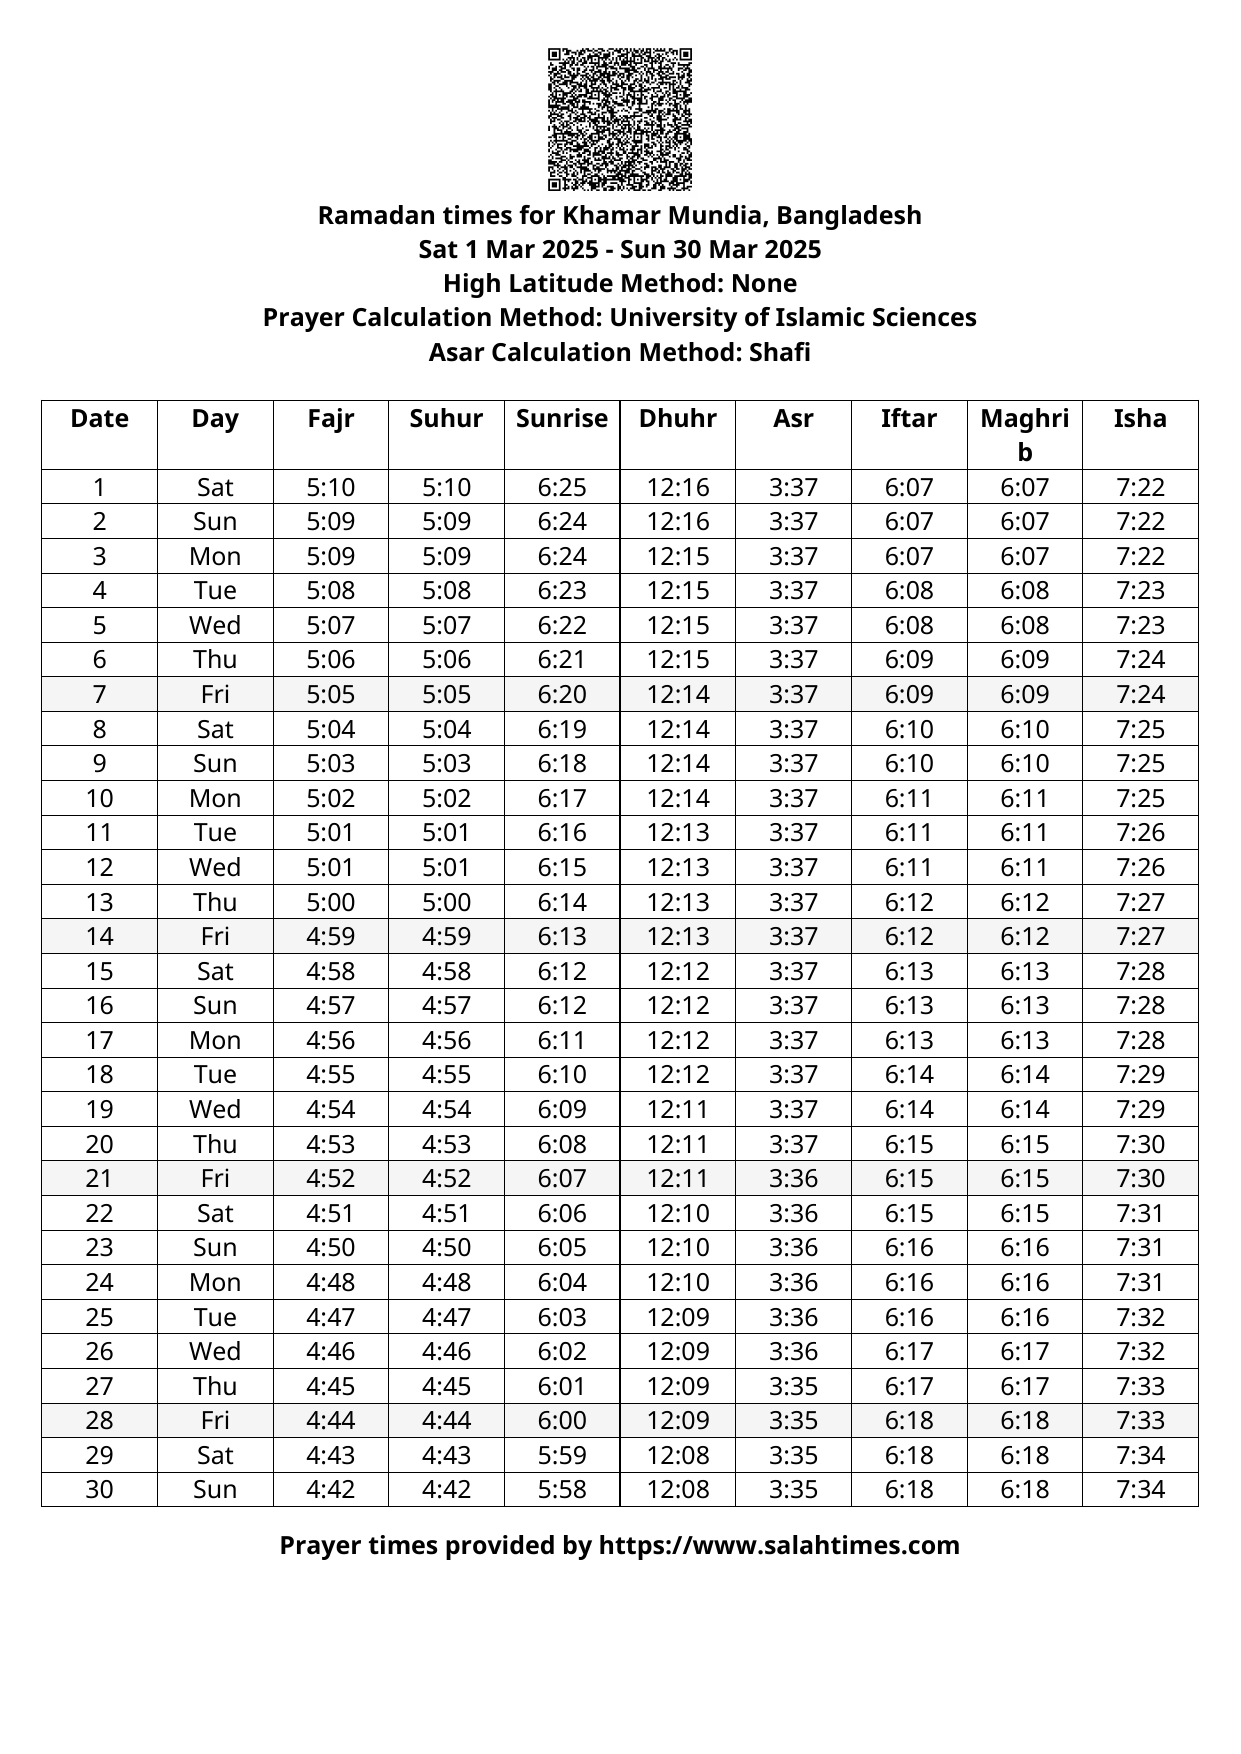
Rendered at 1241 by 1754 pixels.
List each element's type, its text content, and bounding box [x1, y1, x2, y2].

table_cell 4:56 [274, 1023, 388, 1057]
table_cell 3:37 [736, 539, 851, 572]
table_cell 3:35 [736, 1438, 851, 1472]
text High Latitude Method: None [42, 266, 1198, 300]
table_cell Wed [158, 850, 273, 884]
table_cell 29 [42, 1438, 157, 1472]
table_cell 6:16 [968, 1265, 1082, 1299]
table_cell Fri [158, 919, 273, 953]
table_cell 6:19 [505, 712, 619, 745]
table_cell 7:25 [1083, 712, 1198, 745]
table_cell 3:36 [736, 1334, 851, 1368]
table_cell 4:42 [274, 1473, 388, 1506]
text Prayer Calculation Method: University of Islamic Sciences [42, 300, 1198, 334]
table_cell 3:35 [736, 1473, 851, 1506]
table_cell 12:15 [621, 574, 735, 607]
table_cell 5:00 [389, 885, 504, 918]
table_cell 12:09 [621, 1369, 735, 1402]
table_cell 6:24 [505, 504, 619, 538]
table_cell 6:14 [505, 885, 619, 918]
table_header Isha [1083, 401, 1198, 469]
table_cell 6:15 [968, 1196, 1082, 1229]
table_cell 5:05 [389, 677, 504, 711]
table_cell 6:01 [505, 1369, 619, 1402]
table_cell 6:11 [968, 850, 1082, 884]
table_cell 3:37 [736, 504, 851, 538]
table_cell 5:04 [274, 712, 388, 745]
table_cell 5:02 [274, 781, 388, 814]
table_cell 23 [42, 1231, 157, 1264]
table_cell 6:15 [852, 1161, 967, 1195]
table_cell 20 [42, 1127, 157, 1160]
table_cell 4:52 [389, 1161, 504, 1195]
table_cell 5:06 [274, 643, 388, 676]
table_cell 4:48 [389, 1265, 504, 1299]
table_cell Sun [158, 746, 273, 780]
table_cell 12:11 [621, 1127, 735, 1160]
text Ramadan times for Khamar Mundia, Bangladesh [42, 198, 1198, 232]
table_header Dhuhr [621, 401, 735, 469]
table_cell 4 [42, 574, 157, 607]
table_cell 3:37 [736, 781, 851, 814]
table_cell 12:08 [621, 1473, 735, 1506]
table_cell 6 [42, 643, 157, 676]
table_cell 3:37 [736, 643, 851, 676]
text Prayer times provided by https://www.salahtimes.com [42, 1528, 1198, 1562]
table_cell 26 [42, 1334, 157, 1368]
table_cell 6:17 [852, 1369, 967, 1402]
table_cell Thu [158, 1127, 273, 1160]
table_cell 16 [42, 989, 157, 1022]
table_cell 5:58 [505, 1473, 619, 1506]
table_cell 5:59 [505, 1438, 619, 1472]
table_cell 12:15 [621, 643, 735, 676]
table_cell 7:33 [1083, 1404, 1198, 1437]
table_cell 7:31 [1083, 1231, 1198, 1264]
table_cell 6:09 [852, 677, 967, 711]
table_cell 4:57 [389, 989, 504, 1022]
table_cell 3:37 [736, 850, 851, 884]
table_cell 5:03 [274, 746, 388, 780]
table_cell 12:10 [621, 1231, 735, 1264]
table_cell 7:30 [1083, 1127, 1198, 1160]
table_cell 12:09 [621, 1404, 735, 1437]
table_cell 6:10 [852, 746, 967, 780]
table_cell 7:23 [1083, 574, 1198, 607]
table_cell 7:26 [1083, 816, 1198, 849]
table_cell 6:12 [852, 885, 967, 918]
picture [542, 41, 699, 198]
table_cell 3:37 [736, 816, 851, 849]
table_cell 12:12 [621, 1058, 735, 1091]
table_cell 12 [42, 850, 157, 884]
table_cell Wed [158, 1092, 273, 1126]
table_cell 6:11 [852, 816, 967, 849]
table_header Suhur [389, 401, 504, 469]
table_cell 1 [42, 470, 157, 503]
table_cell Wed [158, 608, 273, 642]
table_cell 7:25 [1083, 781, 1198, 814]
table_cell 6:02 [505, 1334, 619, 1368]
text Asar Calculation Method: Shafi [42, 334, 1198, 368]
table_cell 6:10 [505, 1058, 619, 1091]
table_cell 6:00 [505, 1404, 619, 1437]
table_cell 7:32 [1083, 1334, 1198, 1368]
table_cell 7:24 [1083, 643, 1198, 676]
table_cell 6:11 [505, 1023, 619, 1057]
table_cell 6:24 [505, 539, 619, 572]
table_cell 3:36 [736, 1300, 851, 1333]
table_cell 6:10 [852, 712, 967, 745]
table_cell 4:55 [274, 1058, 388, 1091]
table_header Date [42, 401, 157, 469]
table_cell Fri [158, 1404, 273, 1437]
table_cell 12:11 [621, 1161, 735, 1195]
table_cell 3:37 [736, 1023, 851, 1057]
table_cell 6:03 [505, 1300, 619, 1333]
table_cell 6:15 [968, 1161, 1082, 1195]
table_cell 4:43 [274, 1438, 388, 1472]
table_cell 6:13 [852, 954, 967, 987]
table_cell Thu [158, 1369, 273, 1402]
table_cell 6:10 [968, 712, 1082, 745]
table_cell 6:17 [968, 1369, 1082, 1402]
table_header Sunrise [505, 401, 619, 469]
table_cell 9 [42, 746, 157, 780]
table_cell 12:15 [621, 608, 735, 642]
table_cell 4:58 [389, 954, 504, 987]
table_cell 6:12 [505, 954, 619, 987]
table_cell 6:15 [852, 1196, 967, 1229]
table_cell 4:47 [389, 1300, 504, 1333]
table_cell 7:22 [1083, 539, 1198, 572]
table_cell 3:36 [736, 1265, 851, 1299]
table_cell 6:16 [852, 1265, 967, 1299]
table_cell 6:13 [505, 919, 619, 953]
table_cell 6:09 [852, 643, 967, 676]
table_cell 10 [42, 781, 157, 814]
table_cell 12:14 [621, 746, 735, 780]
table_cell Sun [158, 989, 273, 1022]
table_cell 15 [42, 954, 157, 987]
table_cell 3:37 [736, 989, 851, 1022]
table_cell 5:01 [389, 850, 504, 884]
table_cell 6:12 [968, 885, 1082, 918]
table_cell 6:15 [852, 1127, 967, 1160]
table_cell Tue [158, 1058, 273, 1091]
table_cell 5:08 [274, 574, 388, 607]
table_cell 6:07 [852, 470, 967, 503]
table_cell Tue [158, 574, 273, 607]
text Sat 1 Mar 2025 - Sun 30 Mar 2025 [42, 232, 1198, 266]
table_cell 6:09 [968, 643, 1082, 676]
table_cell 6:22 [505, 608, 619, 642]
table_cell Mon [158, 1023, 273, 1057]
table_cell 3:37 [736, 608, 851, 642]
table_header Iftar [852, 401, 967, 469]
table_cell 6:23 [505, 574, 619, 607]
table_cell 7:33 [1083, 1369, 1198, 1402]
table_cell 12:13 [621, 816, 735, 849]
table_cell 4:50 [274, 1231, 388, 1264]
table_cell Sun [158, 504, 273, 538]
table_cell 3:37 [736, 677, 851, 711]
table_cell 3:37 [736, 954, 851, 987]
table_cell 7:25 [1083, 746, 1198, 780]
table_cell 6:07 [505, 1161, 619, 1195]
table_cell 6:05 [505, 1231, 619, 1264]
table_cell 7:31 [1083, 1196, 1198, 1229]
table_cell 18 [42, 1058, 157, 1091]
table_cell 5:01 [274, 816, 388, 849]
table_cell 5:10 [274, 470, 388, 503]
table_cell 12:10 [621, 1265, 735, 1299]
table_cell 4:51 [274, 1196, 388, 1229]
table_cell 6:18 [968, 1404, 1082, 1437]
table_cell 4:44 [389, 1404, 504, 1437]
table_cell 4:53 [389, 1127, 504, 1160]
table_cell 6:07 [968, 504, 1082, 538]
table_cell 3:37 [736, 712, 851, 745]
table_cell 6:08 [852, 574, 967, 607]
table_cell 6:21 [505, 643, 619, 676]
table_cell 6:09 [505, 1092, 619, 1126]
table_cell 6:13 [968, 954, 1082, 987]
table_cell 12:12 [621, 1023, 735, 1057]
table_cell 7:34 [1083, 1473, 1198, 1506]
table_cell 22 [42, 1196, 157, 1229]
table_cell 5:10 [389, 470, 504, 503]
table_cell 6:14 [852, 1092, 967, 1126]
table_cell 17 [42, 1023, 157, 1057]
table_cell 5:00 [274, 885, 388, 918]
table_cell 7:26 [1083, 850, 1198, 884]
table_cell 12:09 [621, 1300, 735, 1333]
table_cell 12:14 [621, 712, 735, 745]
table_cell 5:01 [389, 816, 504, 849]
table_cell 6:11 [852, 850, 967, 884]
table_cell Mon [158, 539, 273, 572]
table_cell 6:13 [968, 989, 1082, 1022]
table_cell 3:37 [736, 1127, 851, 1160]
table_cell 4:46 [389, 1334, 504, 1368]
table_cell 3:35 [736, 1369, 851, 1402]
table_cell 4:56 [389, 1023, 504, 1057]
table_cell 5:01 [274, 850, 388, 884]
table_cell 6:18 [968, 1473, 1082, 1506]
table_cell 5:09 [389, 504, 504, 538]
table_cell 3:35 [736, 1404, 851, 1437]
table_cell 6:16 [852, 1231, 967, 1264]
table_cell Fri [158, 1161, 273, 1195]
table_cell Wed [158, 1334, 273, 1368]
table_header Asr [736, 401, 851, 469]
table_cell 6:12 [852, 919, 967, 953]
table_cell 6:09 [968, 677, 1082, 711]
table_cell 7:24 [1083, 677, 1198, 711]
table_cell 7:34 [1083, 1438, 1198, 1472]
table_cell 6:12 [968, 919, 1082, 953]
table_cell 3:36 [736, 1196, 851, 1229]
table_cell 5:09 [389, 539, 504, 572]
table_cell 5:05 [274, 677, 388, 711]
table_cell 6:18 [852, 1404, 967, 1437]
table_cell 13 [42, 885, 157, 918]
table_cell 6:17 [968, 1334, 1082, 1368]
table_cell 6:18 [852, 1473, 967, 1506]
table_cell 4:52 [274, 1161, 388, 1195]
table_cell 12:14 [621, 677, 735, 711]
table_cell 12:11 [621, 1092, 735, 1126]
table_cell Sun [158, 1473, 273, 1506]
table_cell 12:09 [621, 1334, 735, 1368]
table_cell 6:16 [968, 1231, 1082, 1264]
table_cell 7:28 [1083, 954, 1198, 987]
table_cell 27 [42, 1369, 157, 1402]
table_cell 3:37 [736, 919, 851, 953]
table_cell 14 [42, 919, 157, 953]
table_cell 5:09 [274, 504, 388, 538]
table_cell Sat [158, 712, 273, 745]
table_cell 7:27 [1083, 919, 1198, 953]
table_cell Mon [158, 1265, 273, 1299]
table_cell Thu [158, 643, 273, 676]
table_header Day [158, 401, 273, 469]
table_cell 25 [42, 1300, 157, 1333]
table_cell 7:30 [1083, 1161, 1198, 1195]
table_cell 6:14 [968, 1092, 1082, 1126]
table_cell 6:12 [505, 989, 619, 1022]
table_cell 4:58 [274, 954, 388, 987]
table_cell 6:08 [505, 1127, 619, 1160]
table_cell 4:43 [389, 1438, 504, 1472]
table_cell 6:13 [968, 1023, 1082, 1057]
table_cell Sat [158, 1438, 273, 1472]
table_cell 7:28 [1083, 989, 1198, 1022]
table_cell 8 [42, 712, 157, 745]
table_cell 5:09 [274, 539, 388, 572]
table_cell 4:50 [389, 1231, 504, 1264]
table_cell 7:27 [1083, 885, 1198, 918]
table_cell 6:16 [505, 816, 619, 849]
table_cell 4:53 [274, 1127, 388, 1160]
table_cell 6:16 [968, 1300, 1082, 1333]
table_cell 4:46 [274, 1334, 388, 1368]
table_header Fajr [274, 401, 388, 469]
table_cell Fri [158, 677, 273, 711]
table_cell 5:08 [389, 574, 504, 607]
table_cell Thu [158, 885, 273, 918]
table_cell 5:03 [389, 746, 504, 780]
table_cell 7:28 [1083, 1023, 1198, 1057]
table_header Maghrib [968, 401, 1082, 469]
table_cell 4:44 [274, 1404, 388, 1437]
table_cell 6:10 [968, 746, 1082, 780]
table_cell Mon [158, 781, 273, 814]
table_cell 7:22 [1083, 504, 1198, 538]
table_cell 6:07 [968, 539, 1082, 572]
table_cell 6:11 [968, 781, 1082, 814]
table_cell Sat [158, 1196, 273, 1229]
table_cell 6:14 [968, 1058, 1082, 1091]
table_cell 5:04 [389, 712, 504, 745]
table_cell 12:08 [621, 1438, 735, 1472]
table_cell 6:25 [505, 470, 619, 503]
table_cell 6:17 [505, 781, 619, 814]
table_cell Sun [158, 1231, 273, 1264]
table_cell 3:37 [736, 1058, 851, 1091]
table_cell 6:13 [852, 989, 967, 1022]
table_cell 4:42 [389, 1473, 504, 1506]
table_cell 4:54 [389, 1092, 504, 1126]
table_cell 12:10 [621, 1196, 735, 1229]
table_cell 21 [42, 1161, 157, 1195]
table_cell 7 [42, 677, 157, 711]
table_cell 11 [42, 816, 157, 849]
table_cell 6:20 [505, 677, 619, 711]
table_cell 4:54 [274, 1092, 388, 1126]
table_cell 4:45 [274, 1369, 388, 1402]
table_cell 4:45 [389, 1369, 504, 1402]
table_cell 6:18 [852, 1438, 967, 1472]
table_cell 3:37 [736, 1092, 851, 1126]
table_cell 6:08 [968, 574, 1082, 607]
table_cell 5:02 [389, 781, 504, 814]
table_cell 6:18 [505, 746, 619, 780]
table_cell 12:15 [621, 539, 735, 572]
table_cell 12:13 [621, 885, 735, 918]
table_cell 6:13 [852, 1023, 967, 1057]
table_cell 3:37 [736, 885, 851, 918]
table_cell Tue [158, 816, 273, 849]
table_cell 6:07 [852, 504, 967, 538]
table_cell 3:37 [736, 470, 851, 503]
table_cell 6:08 [852, 608, 967, 642]
table_cell 6:15 [968, 1127, 1082, 1160]
table_cell 6:16 [852, 1300, 967, 1333]
table_cell 5 [42, 608, 157, 642]
table_cell 7:29 [1083, 1058, 1198, 1091]
table_cell 7:22 [1083, 470, 1198, 503]
table_cell 3 [42, 539, 157, 572]
table_cell 3:36 [736, 1161, 851, 1195]
table_cell 7:32 [1083, 1300, 1198, 1333]
table_cell Sat [158, 470, 273, 503]
table_cell 5:06 [389, 643, 504, 676]
table_cell 30 [42, 1473, 157, 1506]
table_cell 7:29 [1083, 1092, 1198, 1126]
table_cell 12:16 [621, 504, 735, 538]
table_cell 12:12 [621, 954, 735, 987]
table_cell 6:08 [968, 608, 1082, 642]
table_cell 2 [42, 504, 157, 538]
table_cell 7:31 [1083, 1265, 1198, 1299]
table_cell 6:11 [968, 816, 1082, 849]
table_cell 12:13 [621, 919, 735, 953]
table_cell 12:16 [621, 470, 735, 503]
table_cell 4:51 [389, 1196, 504, 1229]
table_cell 6:04 [505, 1265, 619, 1299]
table_cell Tue [158, 1300, 273, 1333]
table_cell 4:55 [389, 1058, 504, 1091]
table_cell 4:59 [274, 919, 388, 953]
table_cell 7:23 [1083, 608, 1198, 642]
table_cell 28 [42, 1404, 157, 1437]
table_cell 6:17 [852, 1334, 967, 1368]
table_cell 6:06 [505, 1196, 619, 1229]
table_cell 4:47 [274, 1300, 388, 1333]
table_cell 6:18 [968, 1438, 1082, 1472]
table_cell 12:12 [621, 989, 735, 1022]
table_cell 24 [42, 1265, 157, 1299]
table_cell 3:37 [736, 746, 851, 780]
table_cell 4:57 [274, 989, 388, 1022]
table_cell 6:11 [852, 781, 967, 814]
table_cell 6:15 [505, 850, 619, 884]
table_cell 6:07 [968, 470, 1082, 503]
table_cell Sat [158, 954, 273, 987]
table_cell 4:59 [389, 919, 504, 953]
table_cell 12:14 [621, 781, 735, 814]
table_cell 6:14 [852, 1058, 967, 1091]
table_cell 3:36 [736, 1231, 851, 1264]
table_cell 12:13 [621, 850, 735, 884]
table_cell 6:07 [852, 539, 967, 572]
table_cell 4:48 [274, 1265, 388, 1299]
table_cell 3:37 [736, 574, 851, 607]
table_cell 5:07 [389, 608, 504, 642]
table_cell 19 [42, 1092, 157, 1126]
table_cell 5:07 [274, 608, 388, 642]
